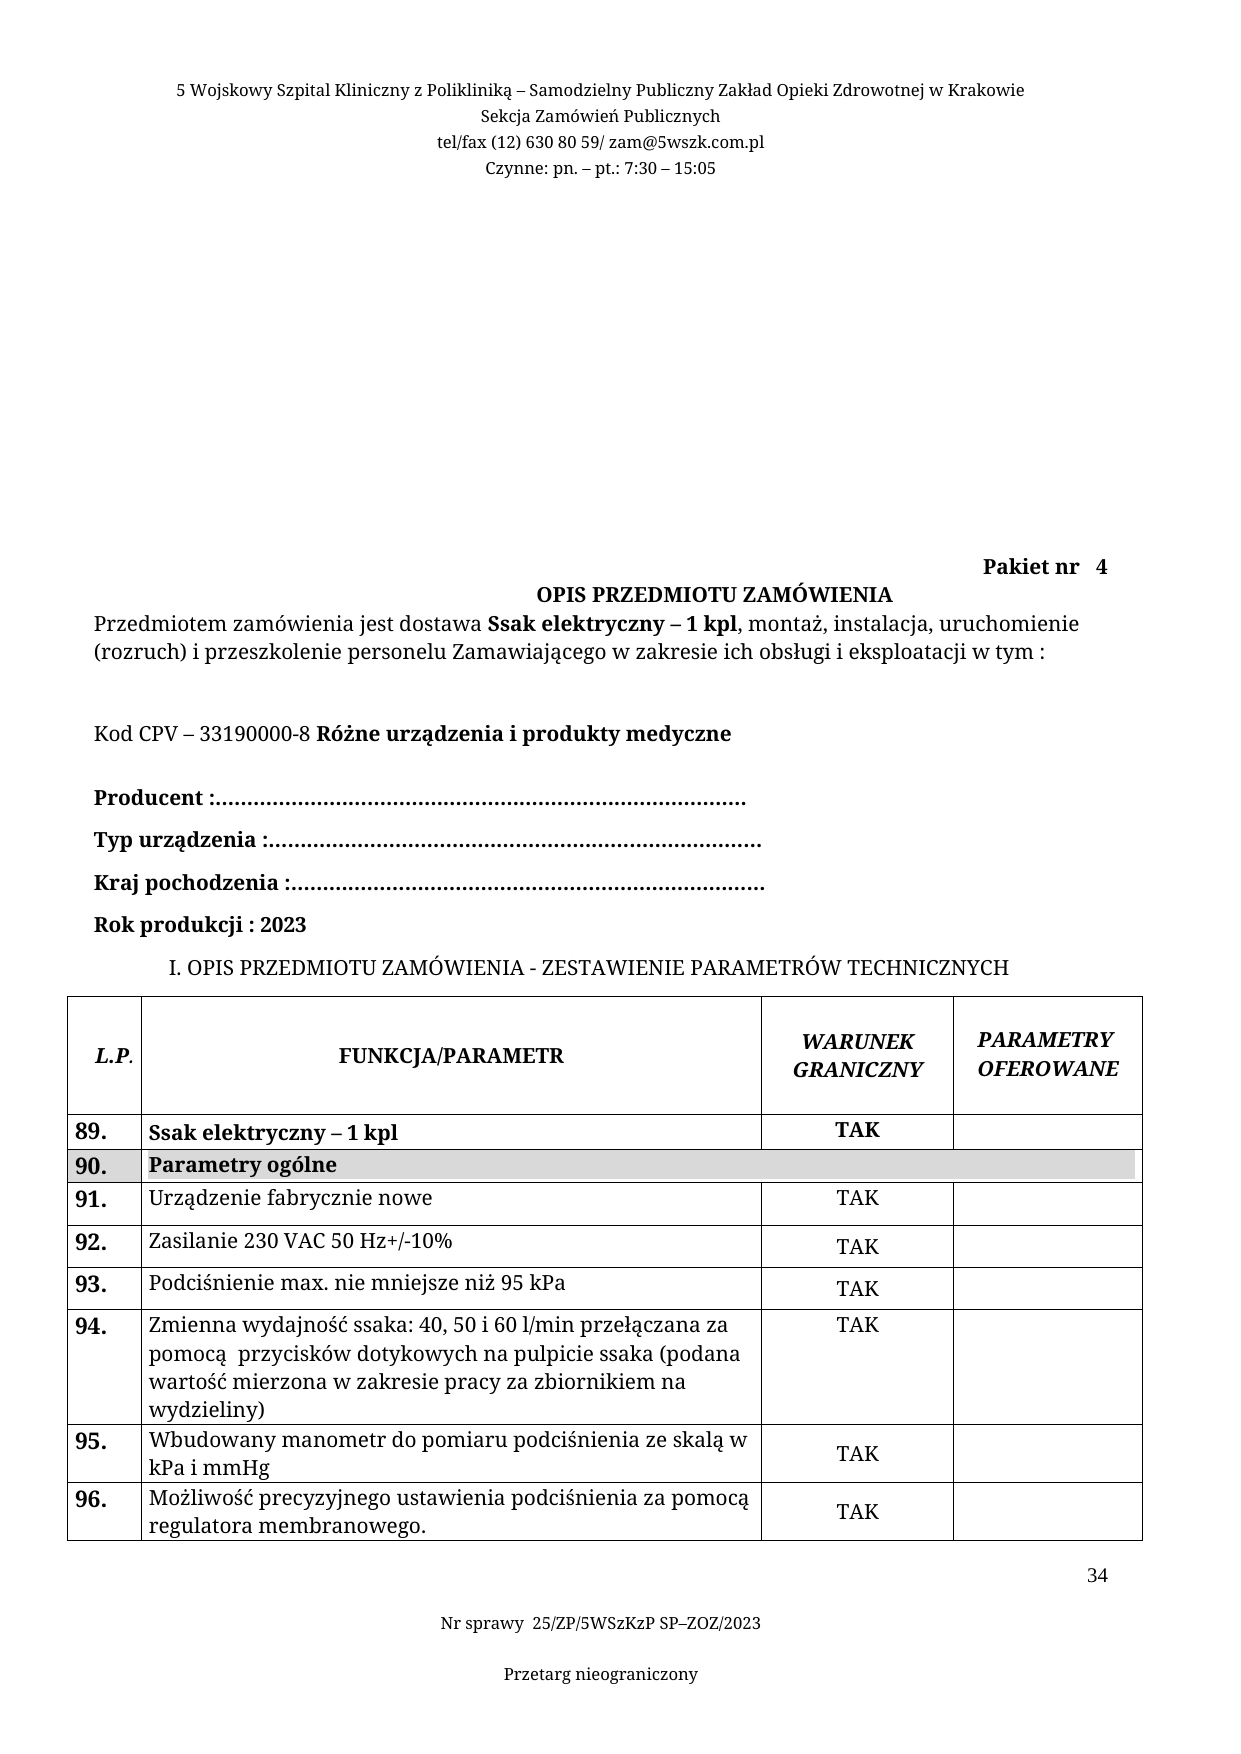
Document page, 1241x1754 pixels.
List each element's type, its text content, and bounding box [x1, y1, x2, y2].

text OPIS PRZEDMIOTU ZAMÓWIENIA [462, 581, 1107, 609]
text I. OPIS PRZEDMIOTU ZAMÓWIENIA - ZESTAWIENIE PARAMETRÓW TECHNICZNYCH [169, 953, 1107, 982]
table_cell Wbudowany manometr do pomiaru podciśnienia ze skalą w kPa i mmHg [142, 1425, 761, 1482]
table_cell [954, 1115, 1142, 1149]
text Typ urządzenia :…………………………………………………………………… [94, 825, 1107, 854]
table_cell TAK [762, 1115, 953, 1149]
table_cell TAK [762, 1425, 953, 1482]
table_cell [954, 1183, 1142, 1225]
table_header WARUNEK GRANICZNY [762, 997, 953, 1114]
text Pakiet nr 4 [94, 552, 1107, 581]
table_cell 7 [68, 1310, 141, 1424]
table_cell [954, 1268, 1142, 1309]
table_cell TAK [762, 1483, 953, 1540]
text Rok produkcji : 2023 [94, 911, 1107, 939]
table_cell 1 [68, 1115, 141, 1149]
table_header L.P. [68, 997, 141, 1114]
table_cell TAK [762, 1226, 953, 1267]
table_cell TAK [762, 1268, 953, 1309]
table_cell 8 [68, 1425, 141, 1482]
table_cell [954, 1425, 1142, 1482]
table_cell 9 [68, 1483, 141, 1540]
table_cell Możliwość precyzyjnego ustawienia podciśnienia za pomocą regulatora membranowego. [142, 1483, 761, 1540]
table_cell TAK [762, 1310, 953, 1424]
text Przedmiotem zamówienia jest dostawa Ssak elektryczny – 1 kpl, montaż, instalacja, uruchomienie (rozruch) i przeszkolenie personelu Zamawiającego w zakresie ich obsługi i eksploatacji w tym : [94, 609, 1107, 666]
table_cell Ssak elektryczny – 1 kpl [142, 1115, 761, 1149]
table_header FUNKCJA/PARAMETR [142, 997, 761, 1114]
table_cell Podciśnienie max. nie mniejsze niż 95 kPa [142, 1268, 761, 1309]
table_header PARAMETRY OFEROWANE [954, 997, 1142, 1114]
table_cell Parametry ogólne [142, 1150, 1142, 1182]
table_cell 2 [68, 1150, 141, 1182]
subtitle Kod CPV – 33190000-8 Różne urządzenia i produkty medyczne [94, 719, 1107, 748]
table_cell [68, 1183, 141, 1225]
table_cell [954, 1226, 1142, 1267]
table_cell Zmienna wydajność ssaka: 40, 50 i 60 l/min przełączana za pomocą przycisków dotykowych na pulpicie ssaka (podana wartość mierzona w zakresie pracy za zbiornikiem na wydzieliny) [142, 1310, 761, 1424]
table_cell 5 [68, 1226, 141, 1267]
table_cell Zasilanie 230 VAC 50 Hz+/-10% [142, 1226, 761, 1267]
table_cell 6 [68, 1268, 141, 1309]
table_cell TAK [762, 1183, 953, 1225]
table_cell Urządzenie fabrycznie nowe [142, 1183, 761, 1225]
table_cell [954, 1483, 1142, 1540]
text Kraj pochodzenia :………………………………………………………………… [94, 868, 1107, 896]
table_cell [954, 1310, 1142, 1424]
text Producent :………………………………………………………………………… [94, 783, 1107, 811]
